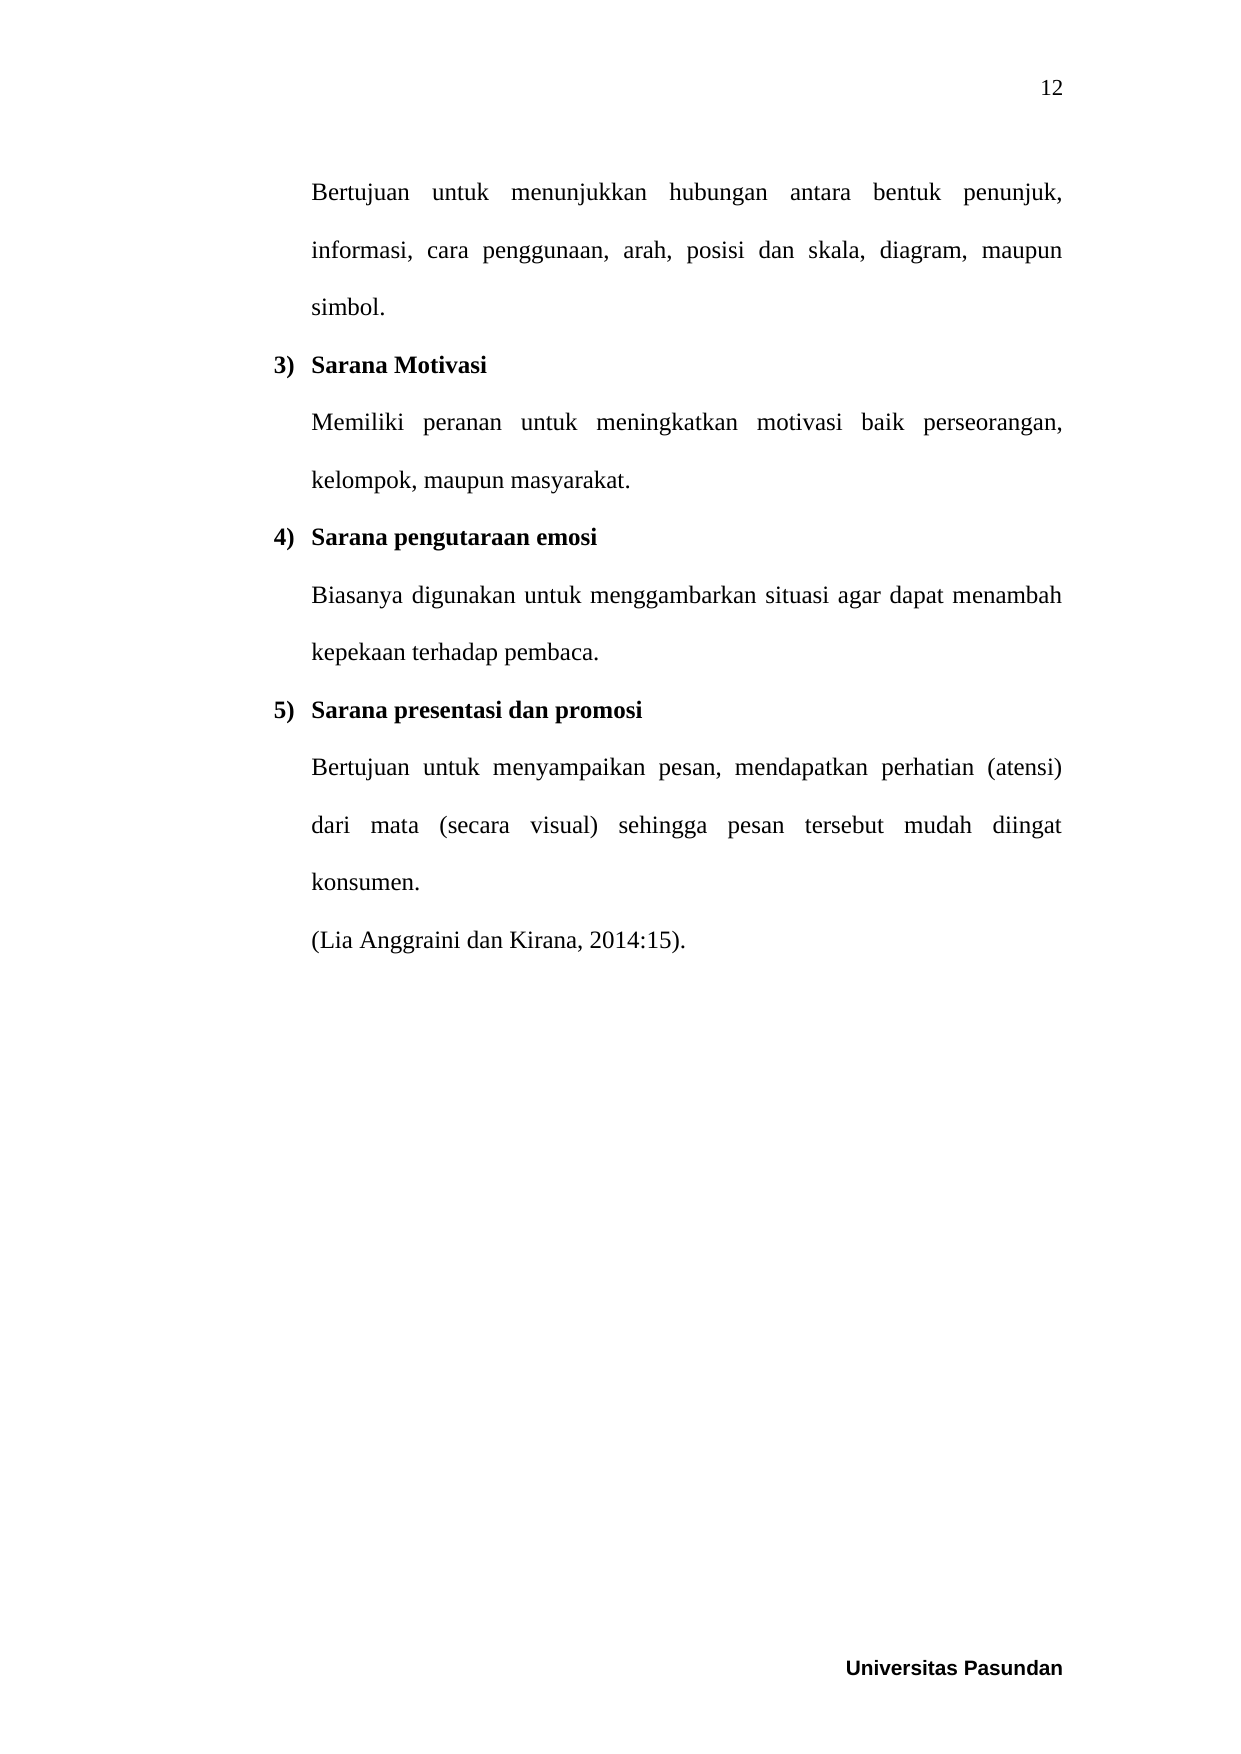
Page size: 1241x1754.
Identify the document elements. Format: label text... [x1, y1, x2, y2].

list Biasanya digunakan untuk menggambarkan situasi agar dapat menambah kepekaan terhadap pembaca. [311, 580, 1063, 666]
list (Lia Anggraini dan Kirana, 2014:15). [311, 925, 1063, 953]
list Bertujuan untuk menyampaikan pesan, mendapatkan perhatian (atensi) dari mata (secara visual) sehingga pesan tersebut mudah diingat konsumen. [311, 752, 1063, 896]
list Sarana presentasi dan promosi [274, 695, 1063, 723]
list Memiliki peranan untuk meningkatkan motivasi baik perseorangan, kelompok, maupun masyarakat. [311, 407, 1063, 493]
list Bertujuan untuk menunjukkan hubungan antara bentuk penunjuk, informasi, cara penggunaan, arah, posisi dan skala, diagram, maupun simbol. [311, 177, 1063, 321]
list Sarana Motivasi [274, 350, 1063, 378]
list Sarana pengutaraan emosi [274, 522, 1063, 551]
